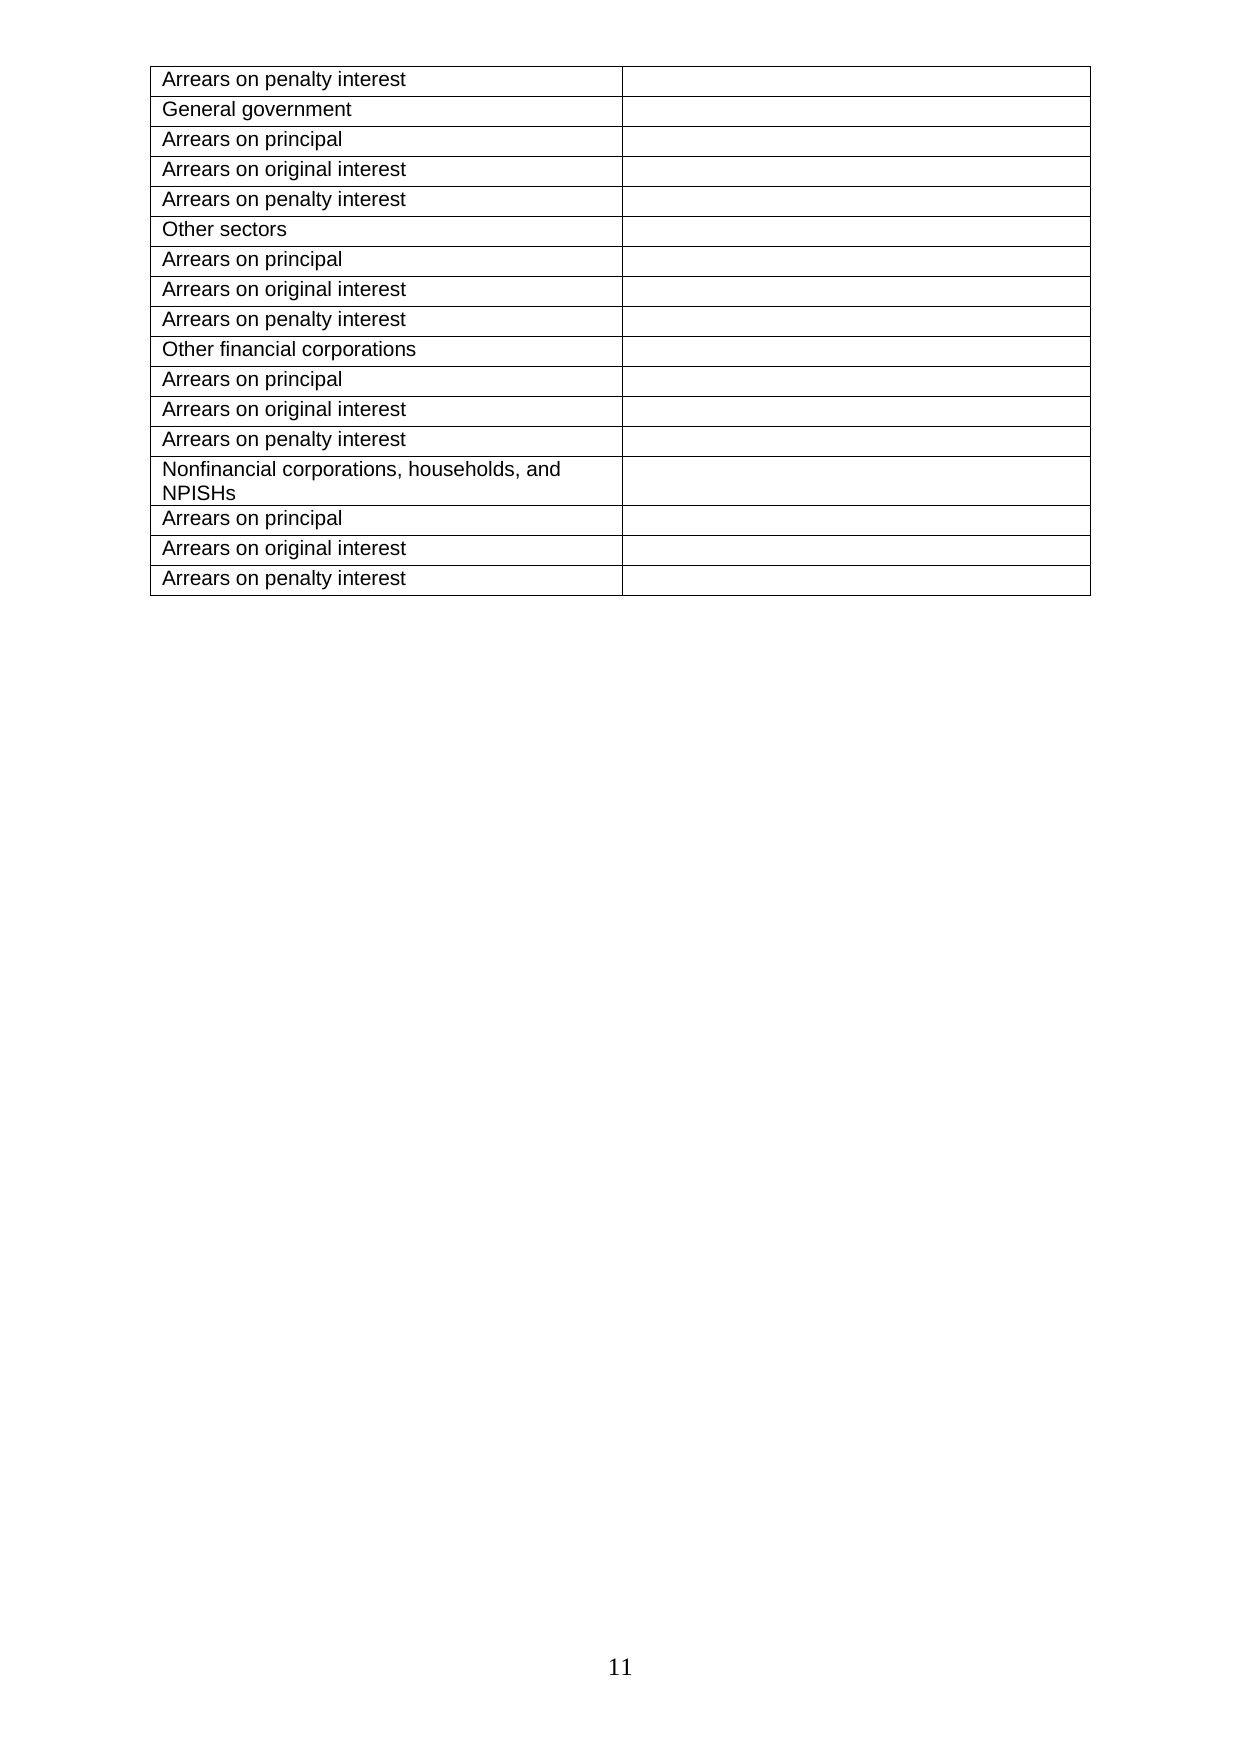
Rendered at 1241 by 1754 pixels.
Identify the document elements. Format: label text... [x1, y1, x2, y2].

table_cell [623, 506, 1090, 534]
table_cell [623, 187, 1090, 216]
table_cell [623, 127, 1090, 156]
table_cell Arrears on original interest [151, 397, 622, 426]
table_cell [623, 247, 1090, 276]
table_cell Nonfinancial corporations, households, and NPISHs [151, 457, 622, 504]
table_cell Arrears on penalty interest [151, 187, 622, 216]
table_cell General government [151, 97, 622, 126]
table_cell Arrears on principal [151, 367, 622, 396]
table_cell Arrears on penalty interest [151, 307, 622, 336]
table_cell [623, 457, 1090, 504]
table_cell [623, 217, 1090, 246]
table_cell Arrears on penalty interest [151, 427, 622, 456]
table_cell Arrears on original interest [151, 157, 622, 186]
table_cell [623, 536, 1090, 564]
table_cell [623, 307, 1090, 336]
table_cell Arrears on principal [151, 127, 622, 156]
table_cell [623, 67, 1090, 96]
table_cell [623, 367, 1090, 396]
table_cell [623, 337, 1090, 366]
table_cell Other sectors [151, 217, 622, 246]
table_cell [623, 566, 1090, 594]
table_cell Other financial corporations [151, 337, 622, 366]
table_cell [623, 97, 1090, 126]
table_cell Arrears on original interest [151, 277, 622, 306]
table_cell Arrears on original interest [151, 536, 622, 564]
table_cell Arrears on principal [151, 247, 622, 276]
table_cell [623, 277, 1090, 306]
table_cell [623, 427, 1090, 456]
table_cell [623, 157, 1090, 186]
table_cell Arrears on penalty interest [151, 566, 622, 594]
table_cell [623, 397, 1090, 426]
table_cell Arrears on principal [151, 506, 622, 534]
table_cell Arrears on penalty interest [151, 67, 622, 96]
